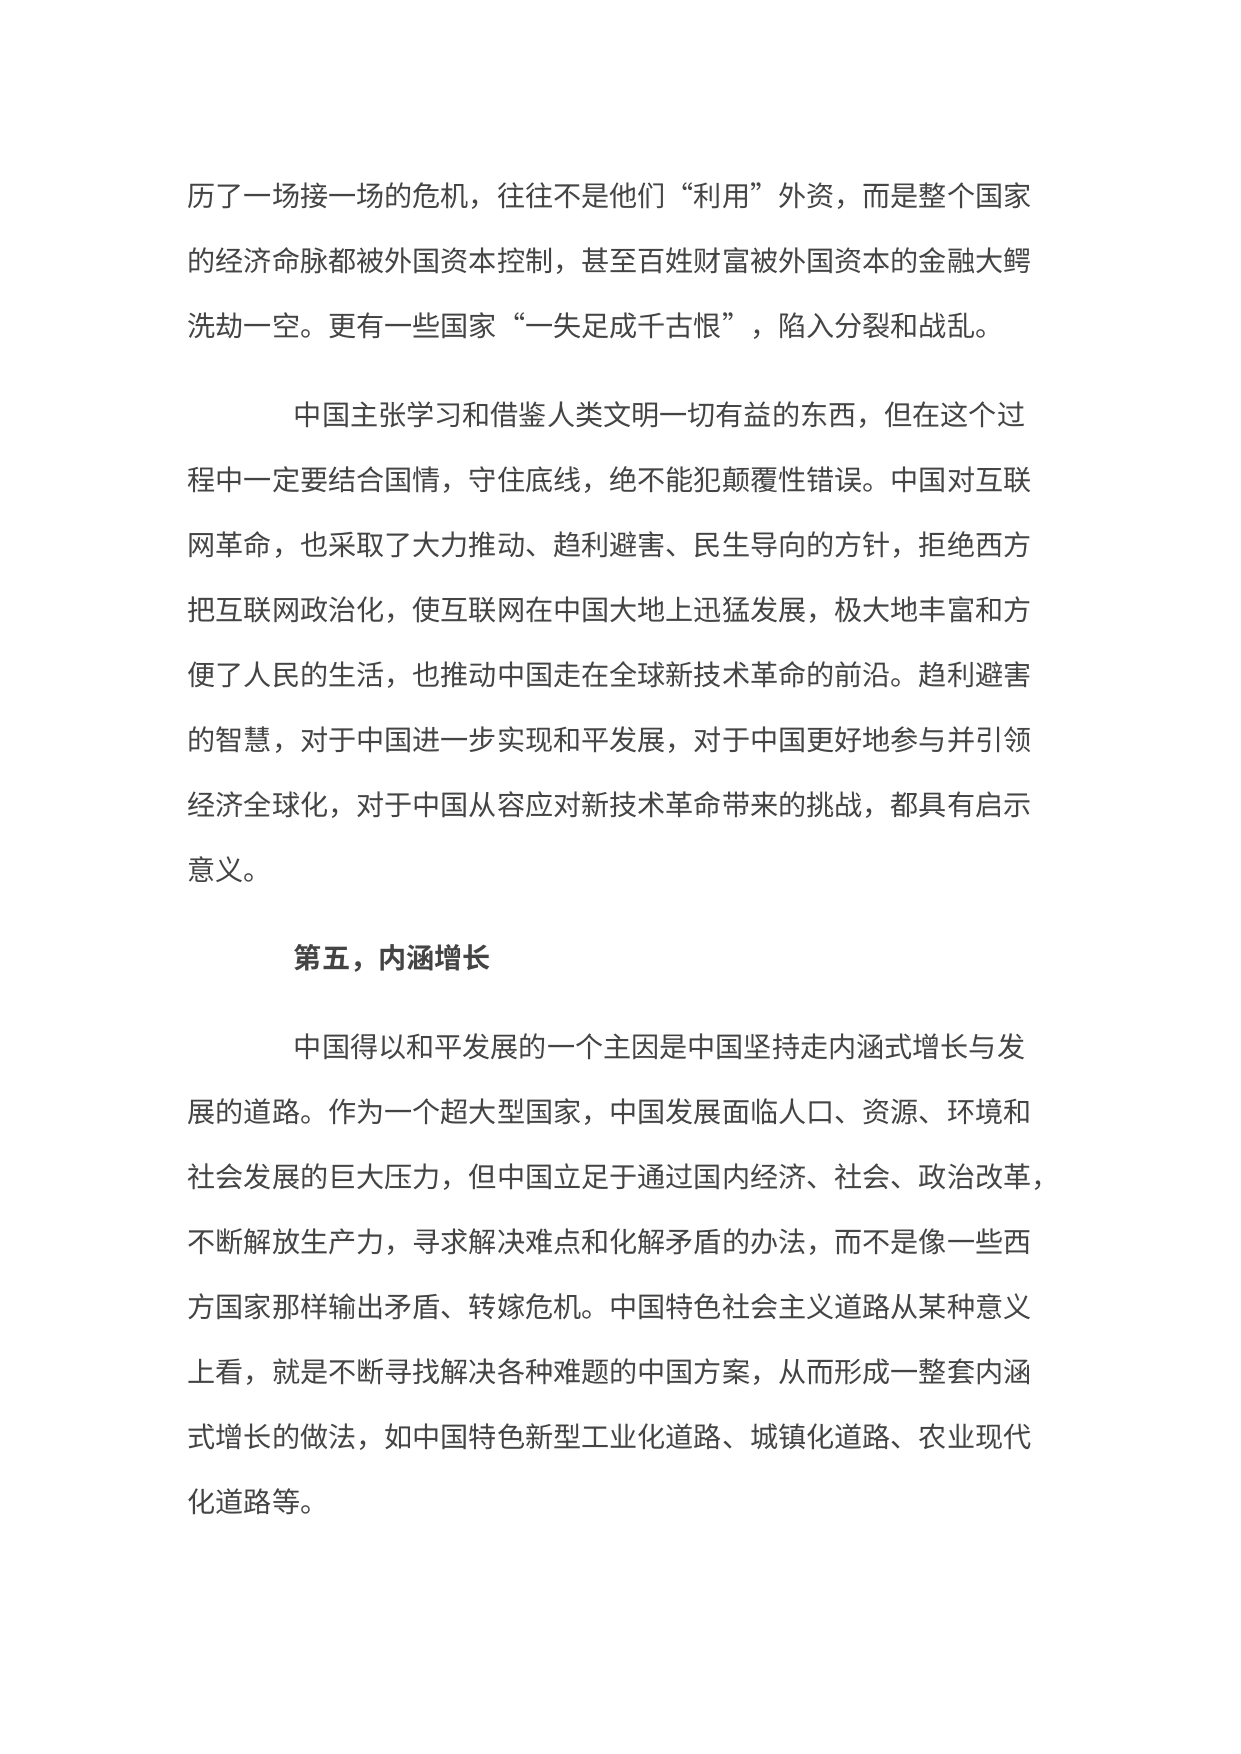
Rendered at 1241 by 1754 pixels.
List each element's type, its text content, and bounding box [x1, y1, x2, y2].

text 第五，内涵增长 [187, 924, 1053, 989]
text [187, 162, 1053, 357]
text 中国得以和平发展的一个主因是中国坚持走内涵式增长与发展的道路。作为一个超大型国家，中国发展面临人口、资源、环境和社会发展的巨大压力，但中国立足于通过国内经济、社会、政治改革，不断解放生产力，寻求解决难点和化解矛盾的办法，而不是像一些西方国家那样输出矛盾、转嫁危机。中国特色社会主义道路从某种意义上看，就是不断寻找解决各种难题的中国方案，从而形成一整套内涵式增长的做法，如中国特色新型工业化道路、城镇化道路、农业现代化道路等。 [187, 1012, 1053, 1532]
text 中国主张学习和借鉴人类文明一切有益的东西，但在这个过程中一定要结合国情，守住底线，绝不能犯颠覆性错误。中国对互联网革命，也采取了大力推动、趋利避害、民生导向的方针，拒绝西方把互联网政治化，使互联网在中国大地上迅猛发展，极大地丰富和方便了人民的生活，也推动中国走在全球新技术革命的前沿。趋利避害的智慧，对于中国进一步实现和平发展，对于中国更好地参与并引领经济全球化，对于中国从容应对新技术革命带来的挑战，都具有启示意义。 [187, 380, 1053, 900]
